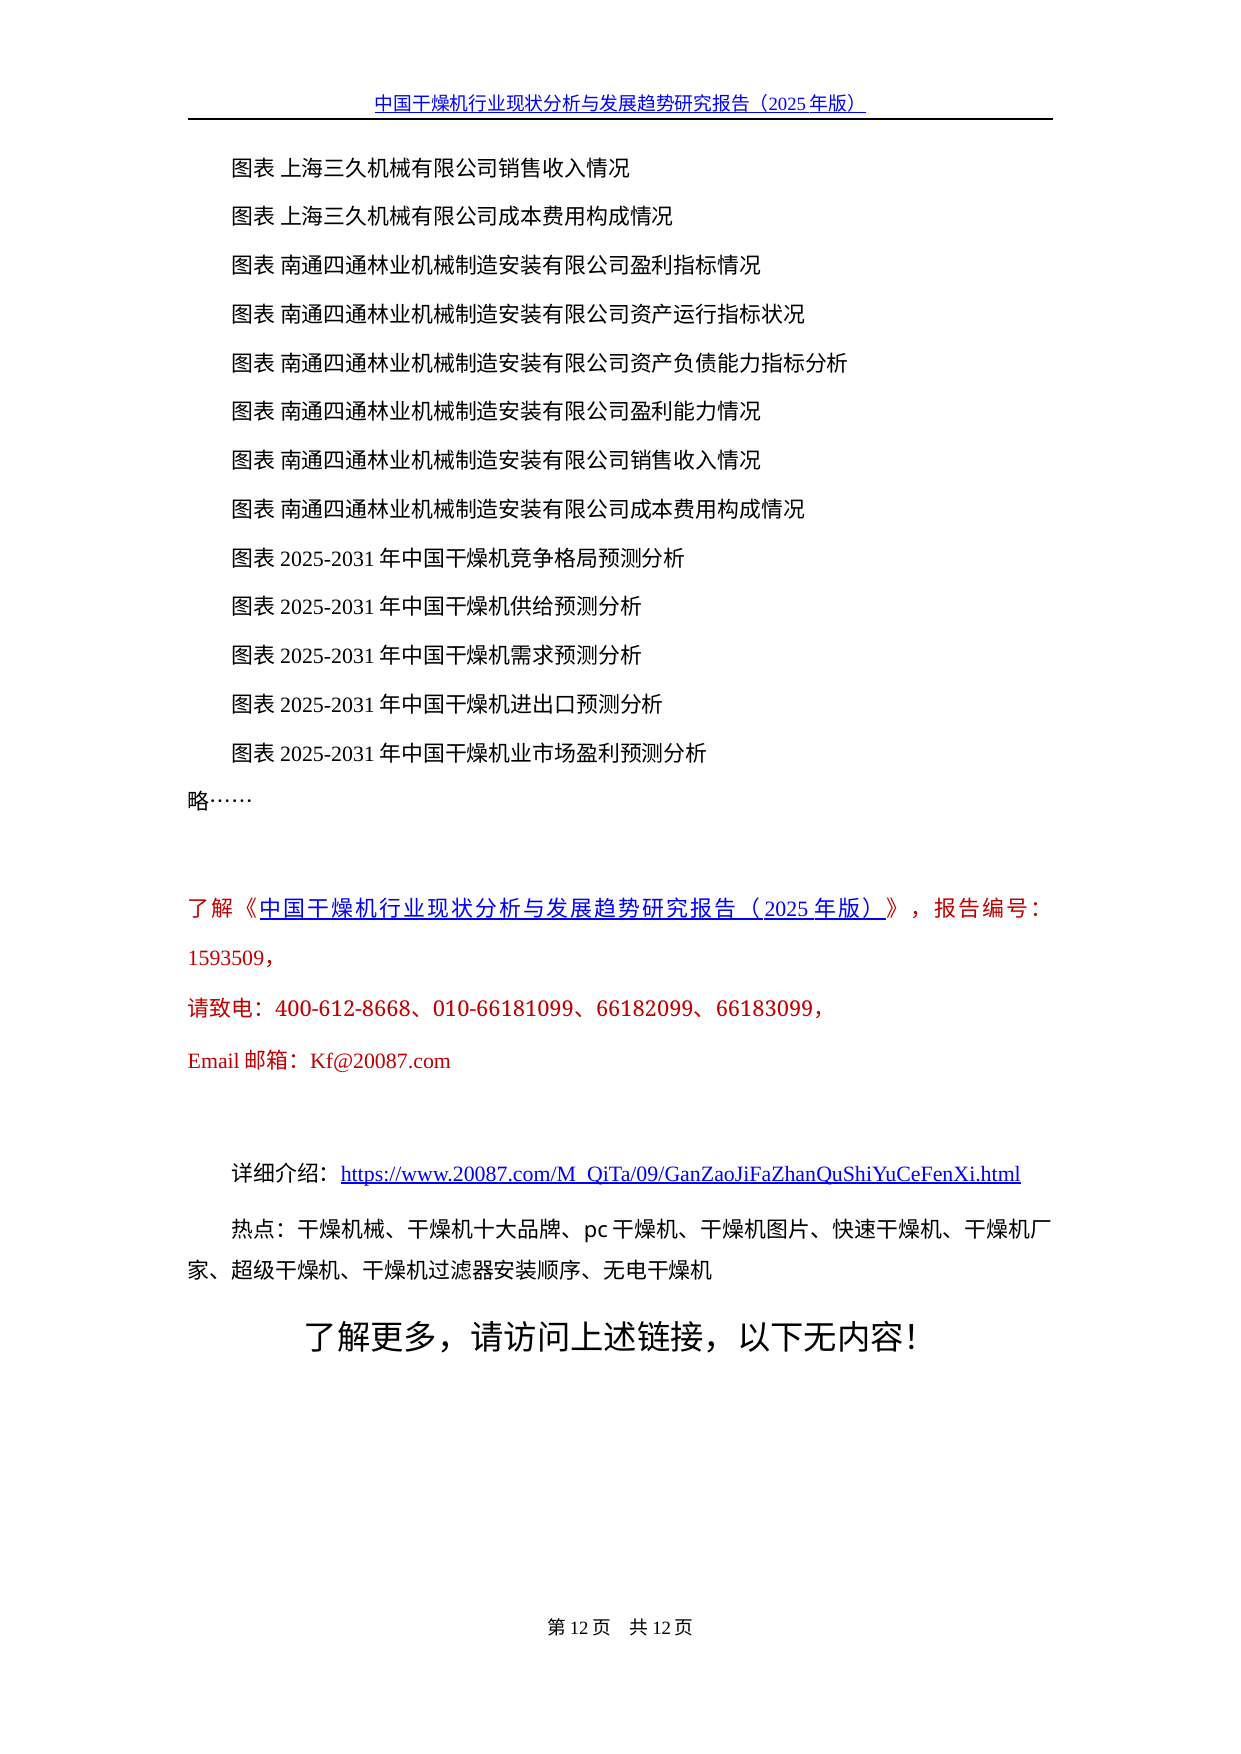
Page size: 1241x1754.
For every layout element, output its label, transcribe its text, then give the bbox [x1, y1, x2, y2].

text 了解《中国干燥机行业现状分析与发展趋势研究报告（2025年版）》，报告编号：1593509， [187, 890, 1053, 972]
text 详细介绍：https://www.20087.com/M_QiTa/09/GanZaoJiFaZhanQuShiYuCeFenXi.html [187, 1155, 1053, 1188]
text Email邮箱：Kf@20087.com [187, 1042, 1053, 1075]
text 热点：干燥机械、干燥机十大品牌、pc干燥机、干燥机图片、快速干燥机、干燥机厂家、超级干燥机、干燥机过滤器安装顺序、无电干燥机 [187, 1212, 1053, 1285]
title 了解更多，请访问上述链接，以下无内容！ [187, 1302, 1053, 1367]
text 请致电：400-612-8668、010-66181099、66182099、66183099， [187, 991, 1053, 1023]
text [187, 150, 1053, 816]
